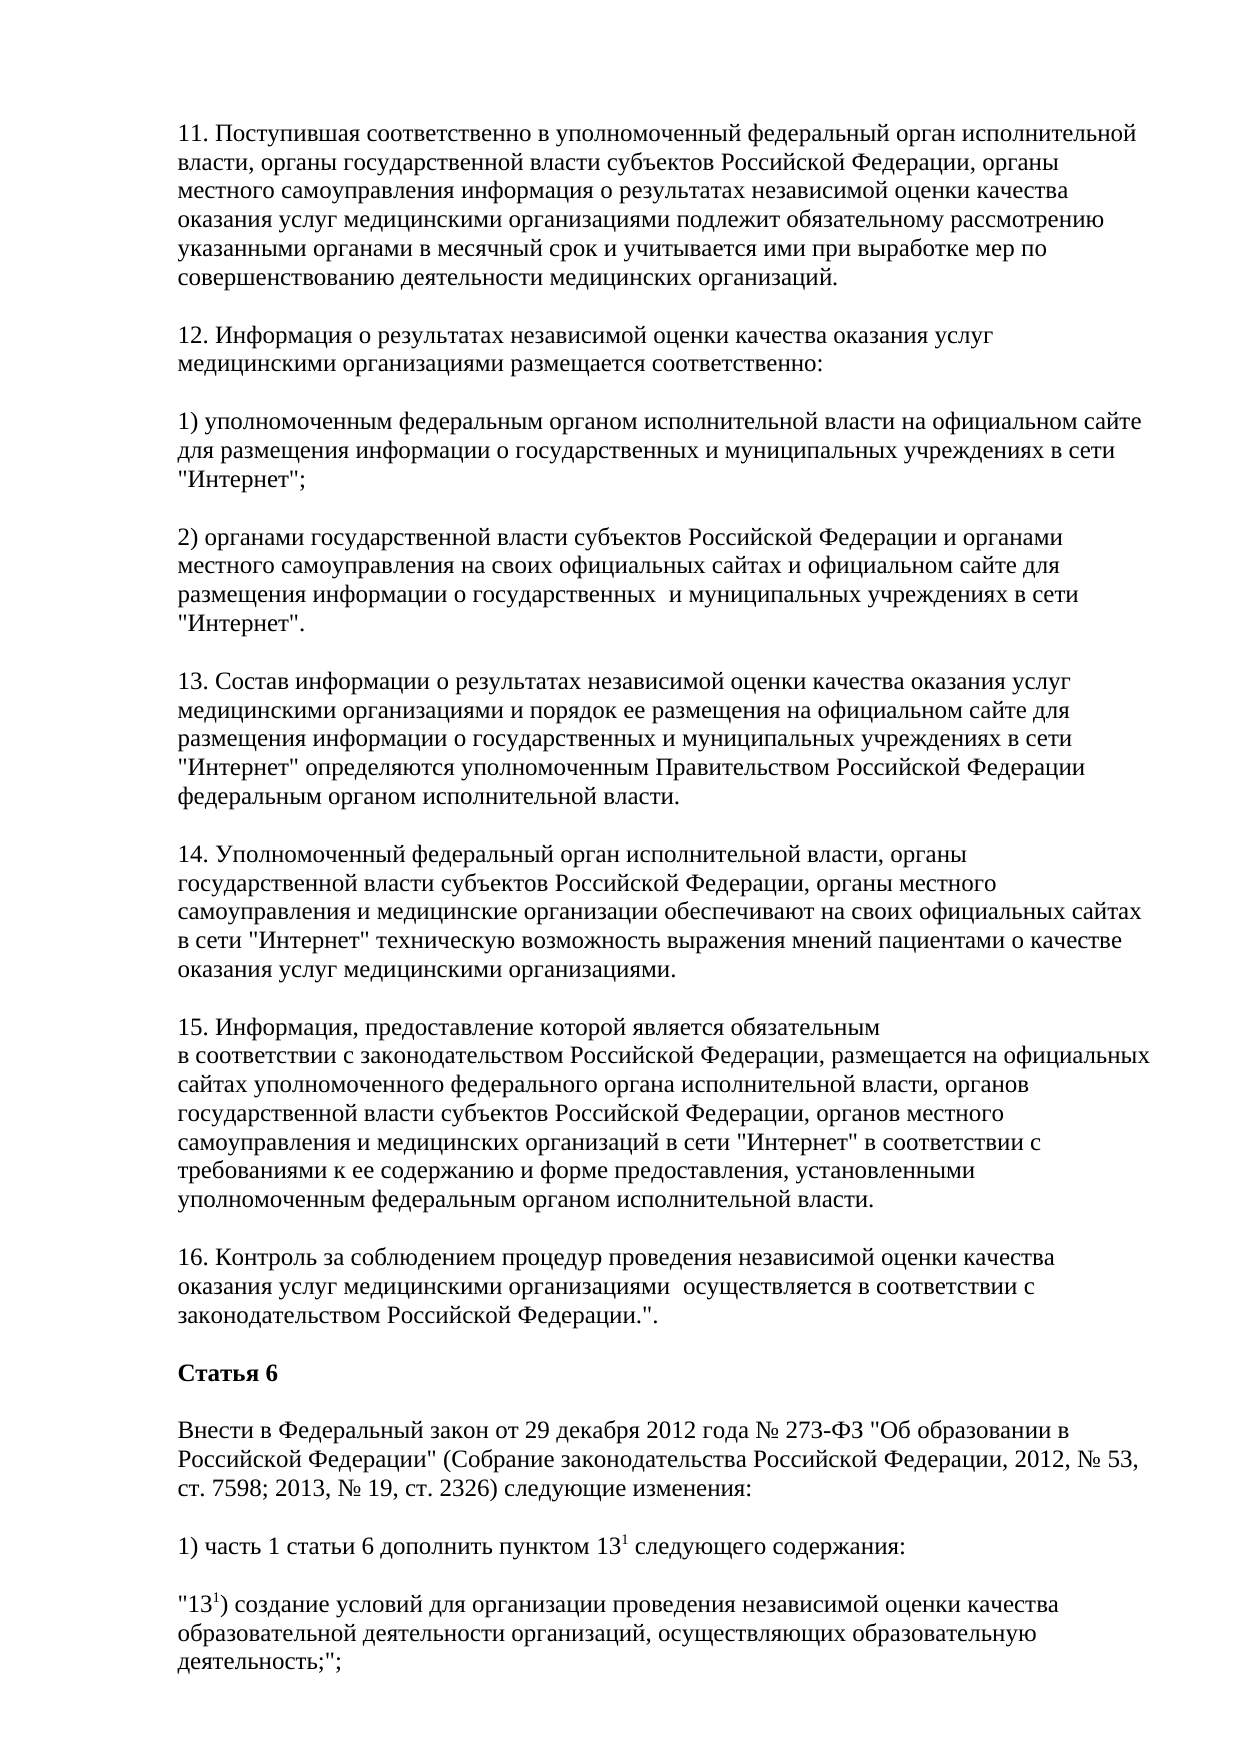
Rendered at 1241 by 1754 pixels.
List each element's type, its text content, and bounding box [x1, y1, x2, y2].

text 15. Информация, предоставление которой является обязательным в соответствии с законодательством Российской Федерации, размещается на официальных сайтах уполномоченного федерального органа исполнительной власти, органов государственной власти субъектов Российской Федерации, органов местного самоуправления и медицинских организаций в сети "Интернет" в соответствии с требованиями к ее содержанию и форме предоставления, установленными уполномоченным федеральным органом исполнительной власти. [177, 1012, 1152, 1213]
text 13. Состав информации о результатах независимой оценки качества оказания услуг медицинскими организациями и порядок ее размещения на официальном сайте для размещения информации о государственных и муниципальных учреждениях в сети "Интернет" определяются уполномоченным Правительством Российской Федерации федеральным органом исполнительной власти. [177, 666, 1152, 810]
text "131) создание условий для организации проведения независимой оценки качества образовательной деятельности организаций, осуществляющих образовательную деятельность;"; [177, 1589, 1152, 1675]
text 14. Уполномоченный федеральный орган исполнительной власти, органы государственной власти субъектов Российской Федерации, органы местного самоуправления и медицинские организации обеспечивают на своих официальных сайтах в сети "Интернет" техническую возможность выражения мнений пациентами о качестве оказания услуг медицинскими организациями. [177, 839, 1152, 983]
text 1) часть 1 статьи 6 дополнить пунктом 131 следующего содержания: [177, 1531, 1152, 1560]
text 1) уполномоченным федеральным органом исполнительной власти на официальном сайте для размещения информации о государственных и муниципальных учреждениях в сети "Интернет"; [177, 406, 1152, 493]
text Статья 6 [177, 1358, 1152, 1386]
text 16. Контроль за соблюдением процедур проведения независимой оценки качества оказания услуг медицинскими организациями осуществляется в соответствии с законодательством Российской Федерации.". [177, 1242, 1152, 1328]
text 2) органами государственной власти субъектов Российской Федерации и органами местного самоуправления на своих официальных сайтах и официальном сайте для размещения информации о государственных и муниципальных учреждениях в сети "Интернет". [177, 522, 1152, 637]
text Внести в Федеральный закон от 29 декабря 2012 года № 273-ФЗ "Об образовании в Российской Федерации" (Собрание законодательства Российской Федерации, 2012, № 53, ст. 7598; 2013, № 19, ст. 2326) следующие изменения: [177, 1416, 1152, 1502]
text 11. Поступившая соответственно в уполномоченный федеральный орган исполнительной власти, органы государственной власти субъектов Российской Федерации, органы местного самоуправления информация о результатах независимой оценки качества оказания услуг медицинскими организациями подлежит обязательному рассмотрению указанными органами в месячный срок и учитывается ими при выработке мер по совершенствованию деятельности медицинских организаций. [177, 118, 1152, 291]
text 12. Информация о результатах независимой оценки качества оказания услуг медицинскими организациями размещается соответственно: [177, 320, 1152, 377]
